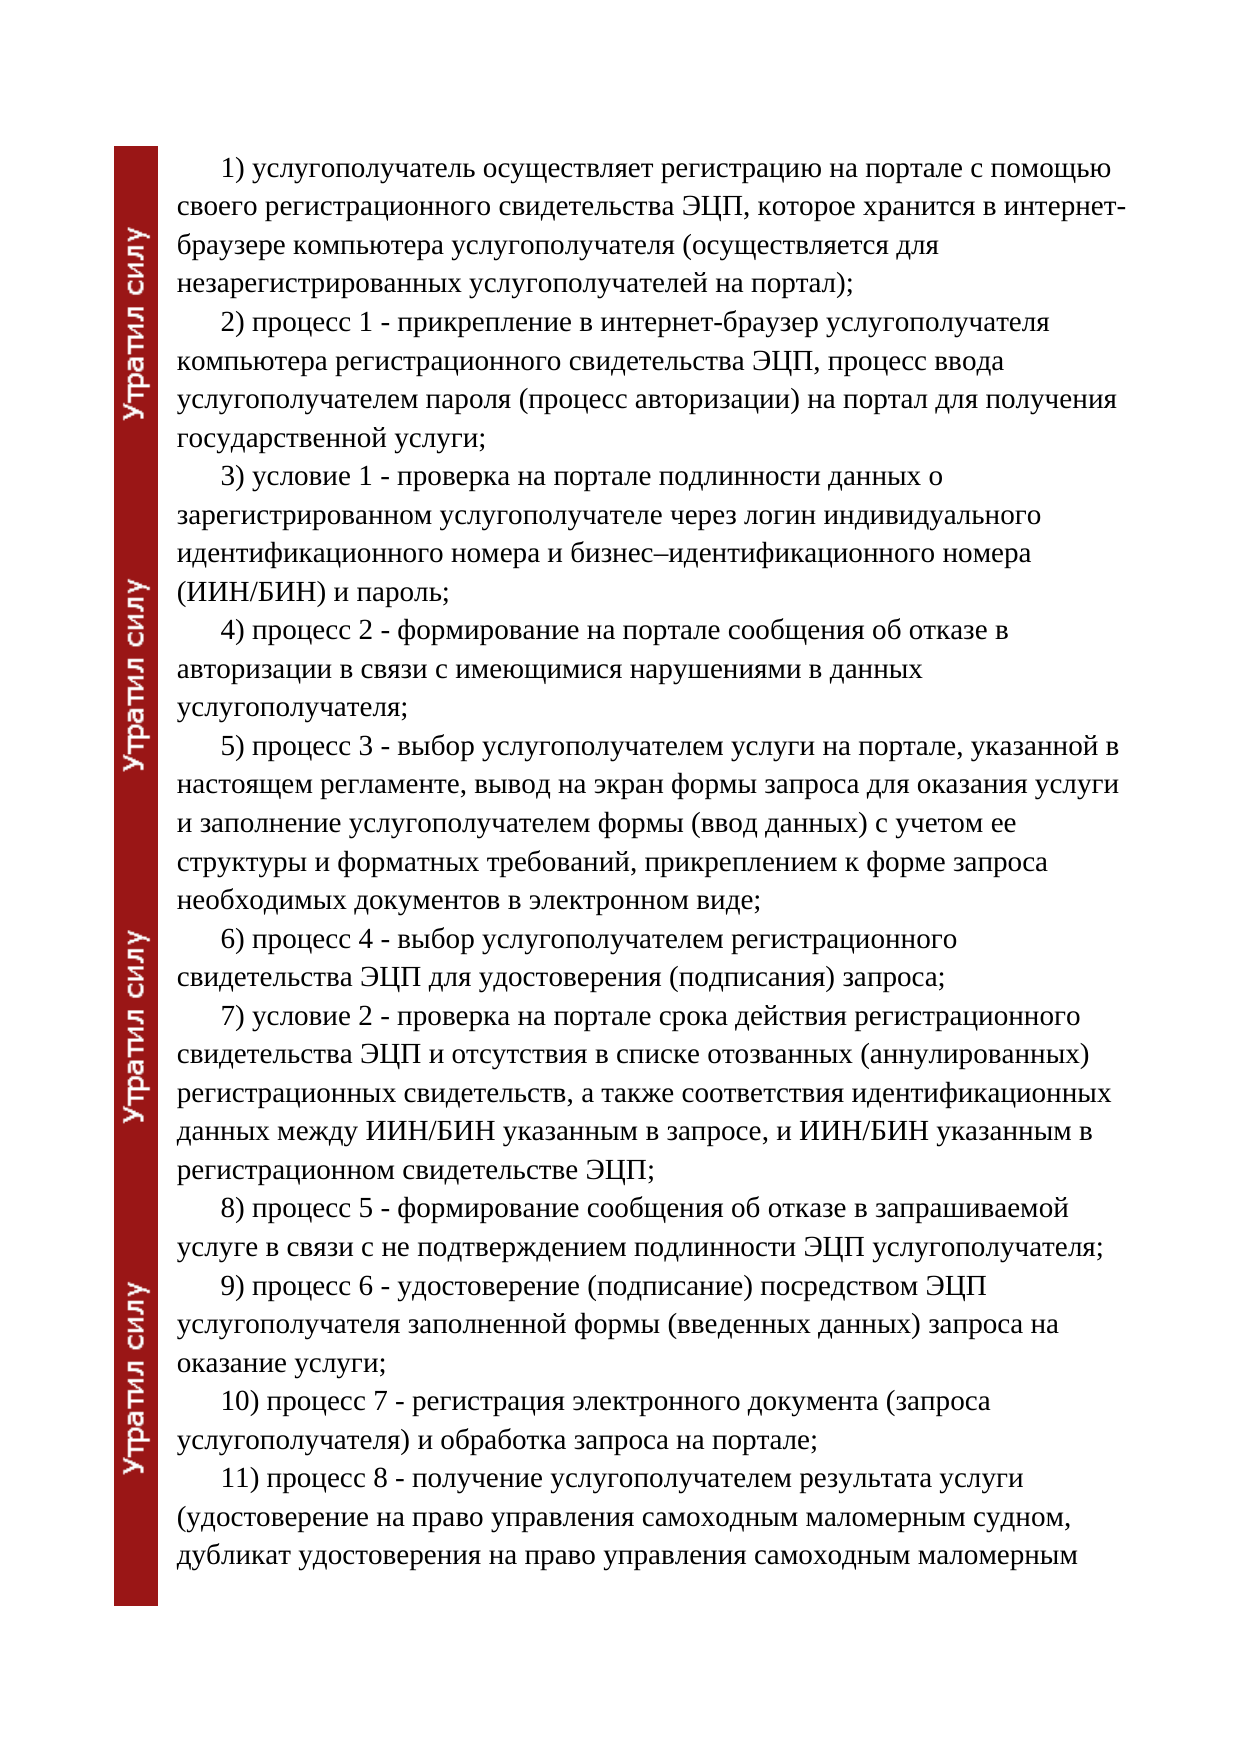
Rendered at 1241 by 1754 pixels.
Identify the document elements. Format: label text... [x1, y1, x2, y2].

picture [114, 146, 158, 150]
picture [114, 1571, 158, 1606]
